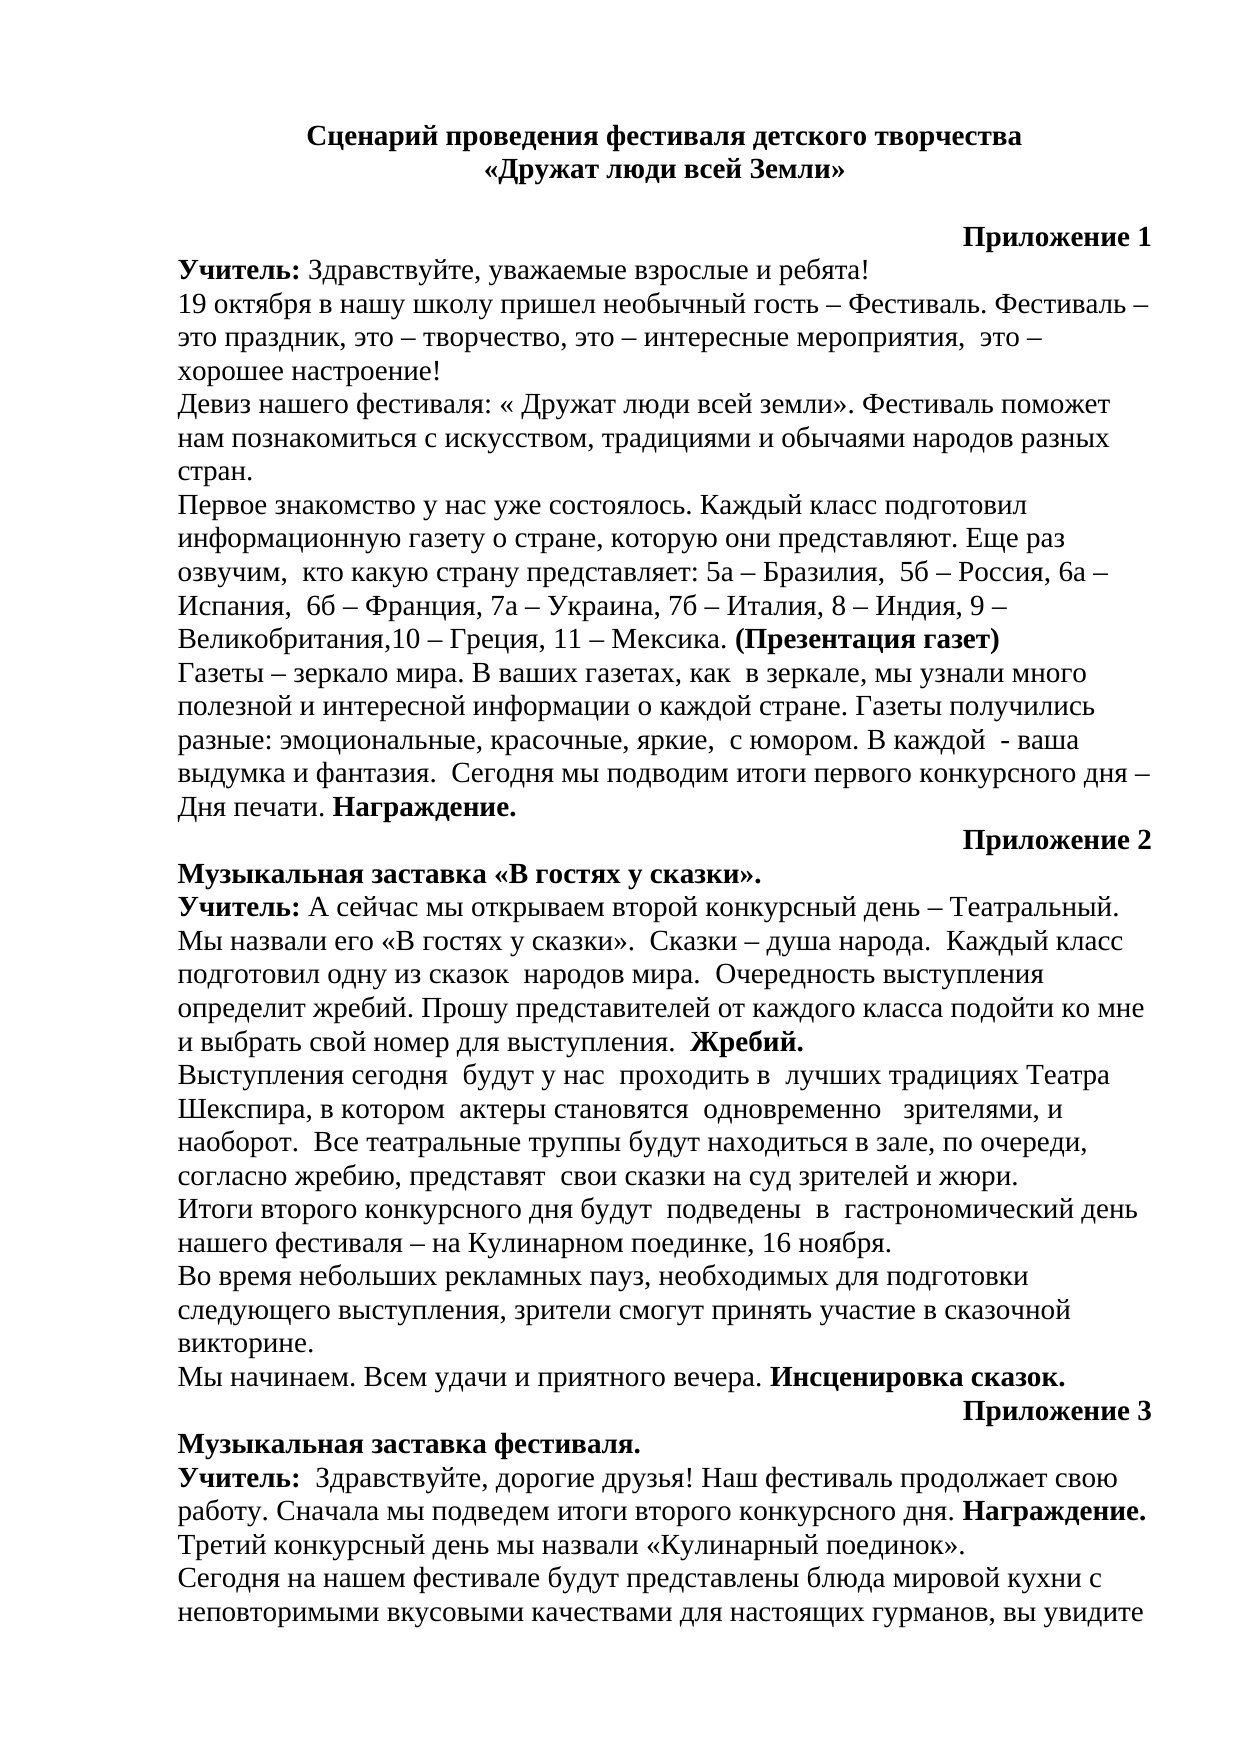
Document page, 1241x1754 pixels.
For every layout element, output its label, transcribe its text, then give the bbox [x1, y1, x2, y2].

text Первое знакомство у нас уже состоялось. Каждый класс подготовил информационную газету о стране, которую они представляют. Еще раз озвучим, кто какую страну представляет: 5а – Бразилия, 5б – Россия, 6а – Испания, 6б – Франция, 7а – Украина, 7б – Италия, 8 – Индия, 9 – Великобритания,10 – Греция, 11 – Мексика. (Презентация газет) [177, 487, 1152, 655]
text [177, 1560, 1152, 1627]
text Учитель: Здравствуйте, дорогие друзья! Наш фестиваль продолжает свою работу. Сначала мы подведем итоги второго конкурсного дня. Награждение. [177, 1460, 1152, 1527]
text Учитель: А сейчас мы открываем второй конкурсный день – Театральный. Мы назвали его «В гостях у сказки». Сказки – душа народа. Каждый класс подготовил одну из сказок народов мира. Очередность выступления определит жребий. Прошу представителей от каждого класса подойти ко мне и выбрать свой номер для выступления. Жребий. [177, 889, 1152, 1057]
text Сценарий проведения фестиваля детского творчества [177, 118, 1152, 152]
text «Дружат люди всей Земли» [177, 152, 1152, 185]
text Музыкальная заставка «В гостях у сказки». [177, 856, 1152, 889]
text Мы начинаем. Всем удачи и приятного вечера. Инсценировка сказок. [177, 1359, 1152, 1393]
text Приложение 2 [177, 822, 1152, 856]
text Во время небольших рекламных пауз, необходимых для подготовки следующего выступления, зрители смогут принять участие в сказочной викторине. [177, 1258, 1152, 1359]
text Третий конкурсный день мы назвали «Кулинарный поединок». [177, 1527, 1152, 1560]
text Выступления сегодня будут у нас проходить в лучших традициях Театра Шекспира, в котором актеры становятся одновременно зрителями, и наоборот. Все театральные труппы будут находиться в зале, по очереди, согласно жребию, представят свои сказки на суд зрителей и жюри. [177, 1057, 1152, 1191]
text Музыкальная заставка фестиваля. [177, 1426, 1152, 1460]
text Газеты – зеркало мира. В ваших газетах, как в зеркале, мы узнали много полезной и интересной информации о каждой стране. Газеты получились разные: эмоциональные, красочные, яркие, с юмором. В каждой - ваша выдумка и фантазия. Сегодня мы подводим итоги первого конкурсного дня – Дня печати. Награждение. [177, 655, 1152, 822]
text Приложение 1 [177, 219, 1152, 252]
text Девиз нашего фестиваля: « Дружат люди всей земли». Фестиваль поможет нам познакомиться с искусством, традициями и обычаями народов разных стран. [177, 386, 1152, 487]
text Приложение 3 [177, 1393, 1152, 1426]
text 19 октября в нашу школу пришел необычный гость – Фестиваль. Фестиваль – это праздник, это – творчество, это – интересные мероприятия, это – хорошее настроение! [177, 286, 1152, 386]
text Итоги второго конкурсного дня будут подведены в гастрономический день нашего фестиваля – на Кулинарном поединке, 16 ноября. [177, 1191, 1152, 1258]
text Учитель: Здравствуйте, уважаемые взрослые и ребята! [177, 252, 1152, 286]
